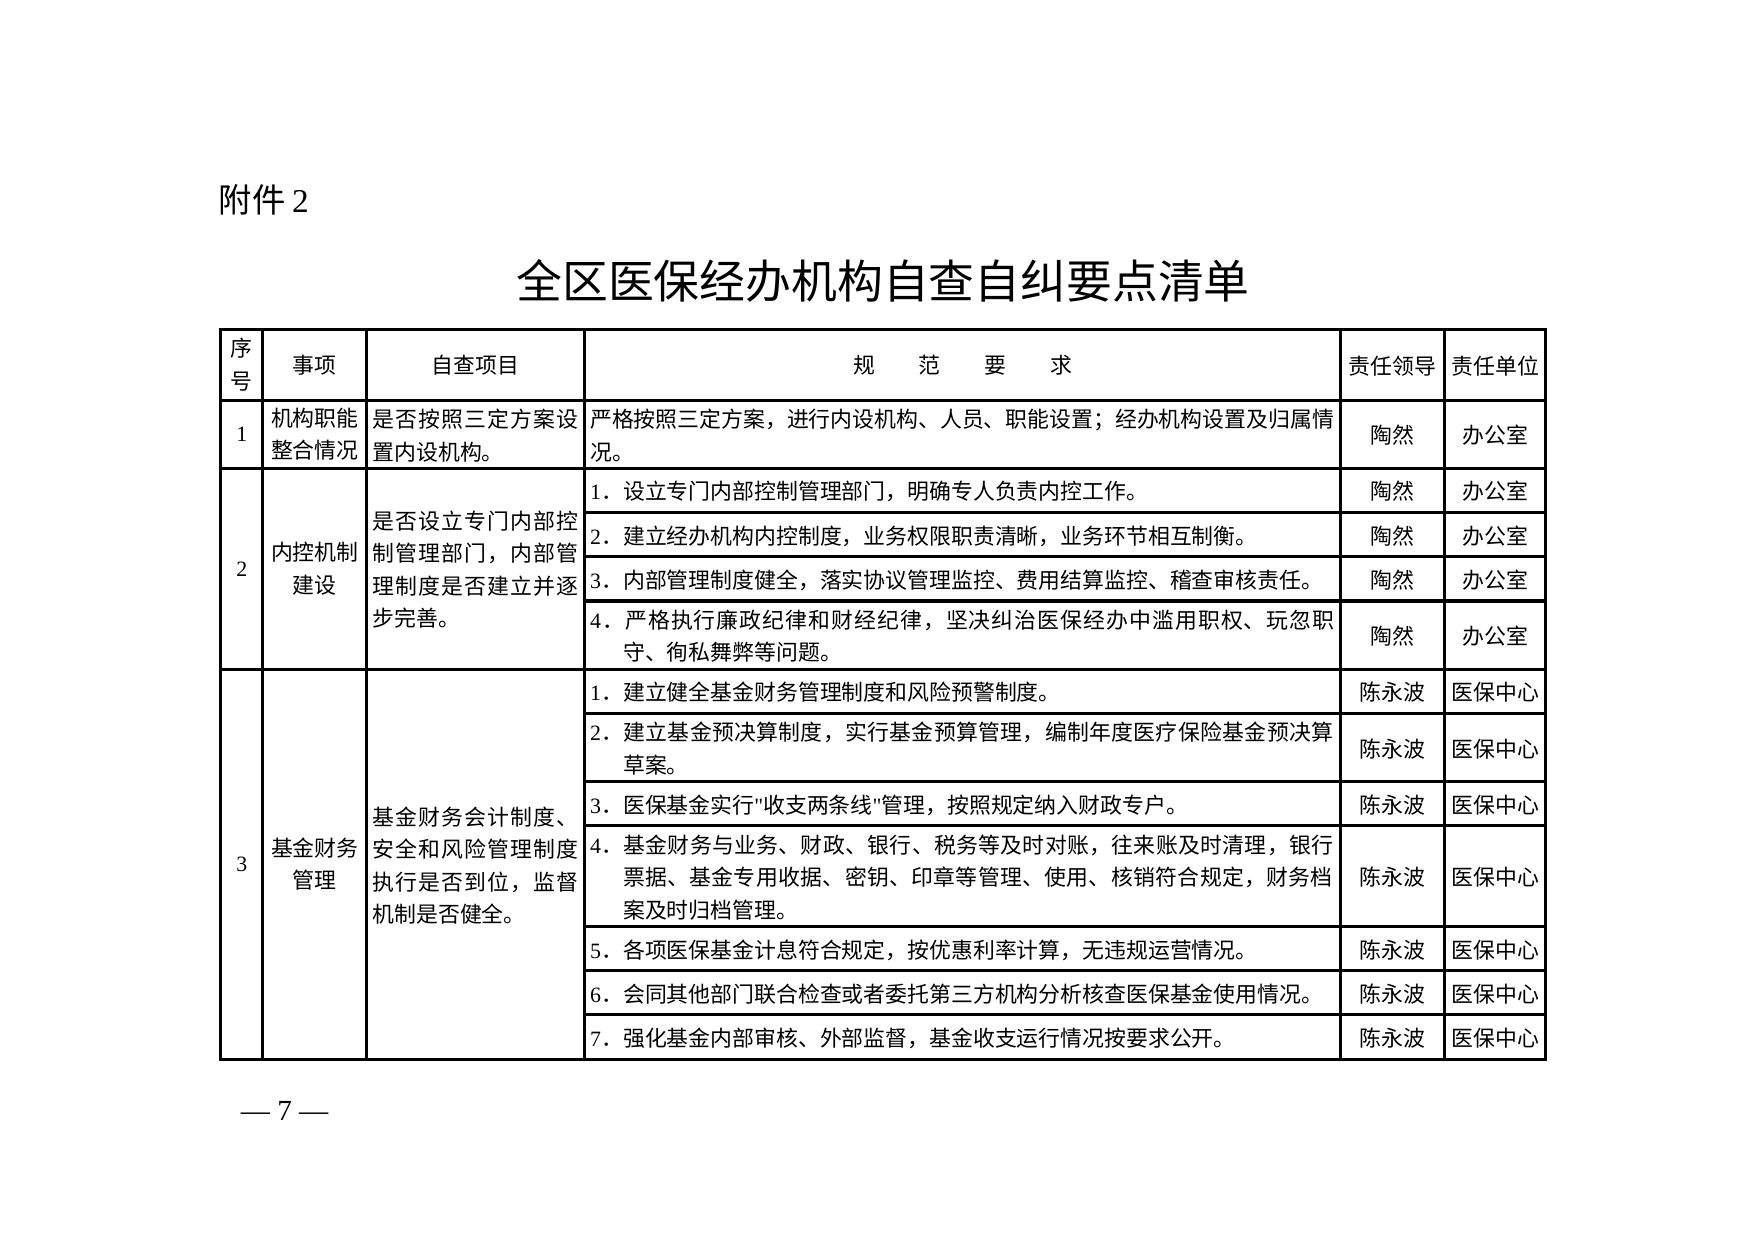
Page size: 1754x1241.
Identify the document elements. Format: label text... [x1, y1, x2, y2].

table_header 责任单位 [1446, 331, 1544, 398]
table_header 事项 [264, 331, 365, 398]
table_cell 医保中心 [1446, 671, 1544, 712]
table_cell 基金财务会计制度、安全和风险管理制度执行是否到位，监督机制是否健全。 [368, 671, 583, 1058]
table_header 规 范 要 求 [586, 331, 1339, 398]
table_cell 办公室 [1446, 558, 1544, 599]
table_cell 医保中心 [1446, 1016, 1544, 1058]
table_cell 5．各项医保基金计息符合规定，按优惠利率计算，无违规运营情况。 [586, 928, 1339, 969]
table_cell 陈永波 [1342, 827, 1443, 925]
table_cell 3 [222, 671, 261, 1058]
table_cell 医保中心 [1446, 827, 1544, 925]
table_header 序 号 [222, 331, 261, 398]
table_cell 2．建立经办机构内控制度，业务权限职责清晰，业务环节相互制衡。 [586, 514, 1339, 555]
table_cell 陈永波 [1342, 1016, 1443, 1058]
table_cell 陶然 [1342, 603, 1443, 667]
table_cell 陶然 [1342, 470, 1443, 511]
table_cell 3．内部管理制度健全，落实协议管理监控、费用结算监控、稽查审核责任。 [586, 558, 1339, 599]
table_cell 1．设立专门内部控制管理部门，明确专人负责内控工作。 [586, 470, 1339, 511]
table_cell 1．建立健全基金财务管理制度和风险预警制度。 [586, 671, 1339, 712]
table_cell 陈永波 [1342, 671, 1443, 712]
table_cell 陶然 [1342, 514, 1443, 555]
table_cell 陶然 [1342, 558, 1443, 599]
table_cell 1 [222, 402, 261, 467]
table_cell 办公室 [1446, 514, 1544, 555]
text 全区医保经办机构自查自纠要点清单 [218, 230, 1547, 328]
table_cell 4．严格执行廉政纪律和财经纪律，坚决纠治医保经办中滥用职权、玩忽职守、徇私舞弊等问题。 [586, 603, 1339, 667]
table_cell 是否按照三定方案设置内设机构。 [368, 402, 583, 467]
table_cell 医保中心 [1446, 928, 1544, 969]
table_cell 陈永波 [1342, 715, 1443, 780]
table_cell 办公室 [1446, 402, 1544, 467]
table_cell 办公室 [1446, 470, 1544, 511]
table_cell 基金财务管理 [264, 671, 365, 1058]
table_cell 陈永波 [1342, 928, 1443, 969]
table_cell 医保中心 [1446, 783, 1544, 824]
table_header 自查项目 [368, 331, 583, 398]
table_cell 医保中心 [1446, 715, 1544, 780]
table_cell 内控机制建设 [264, 470, 365, 667]
table_cell 机构职能整合情况 [264, 402, 365, 467]
table_cell 陈永波 [1342, 783, 1443, 824]
table_cell 是否设立专门内部控制管理部门，内部管理制度是否建立并逐步完善。 [368, 470, 583, 667]
table_cell 4．基金财务与业务、财政、银行、税务等及时对账，往来账及时清理，银行票据、基金专用收据、密钥、印章等管理、使用、核销符合规定，财务档案及时归档管理。 [586, 827, 1339, 925]
table_cell 医保中心 [1446, 972, 1544, 1013]
table_cell 陈永波 [1342, 972, 1443, 1013]
table_cell 3．医保基金实行"收支两条线"管理，按照规定纳入财政专户。 [586, 783, 1339, 824]
table_cell 6．会同其他部门联合检查或者委托第三方机构分析核查医保基金使用情况。 [586, 972, 1339, 1013]
table_cell 严格按照三定方案，进行内设机构、人员、职能设置；经办机构设置及归属情况。 [586, 402, 1339, 467]
table_cell 办公室 [1446, 603, 1544, 667]
table_cell 陶然 [1342, 402, 1443, 467]
text 附件2 [218, 165, 1547, 230]
table_cell 2．建立基金预决算制度，实行基金预算管理，编制年度医疗保险基金预决算草案。 [586, 715, 1339, 780]
table_header 责任领导 [1342, 331, 1443, 398]
table_cell 7．强化基金内部审核、外部监督，基金收支运行情况按要求公开。 [586, 1016, 1339, 1058]
table_cell 2 [222, 470, 261, 667]
